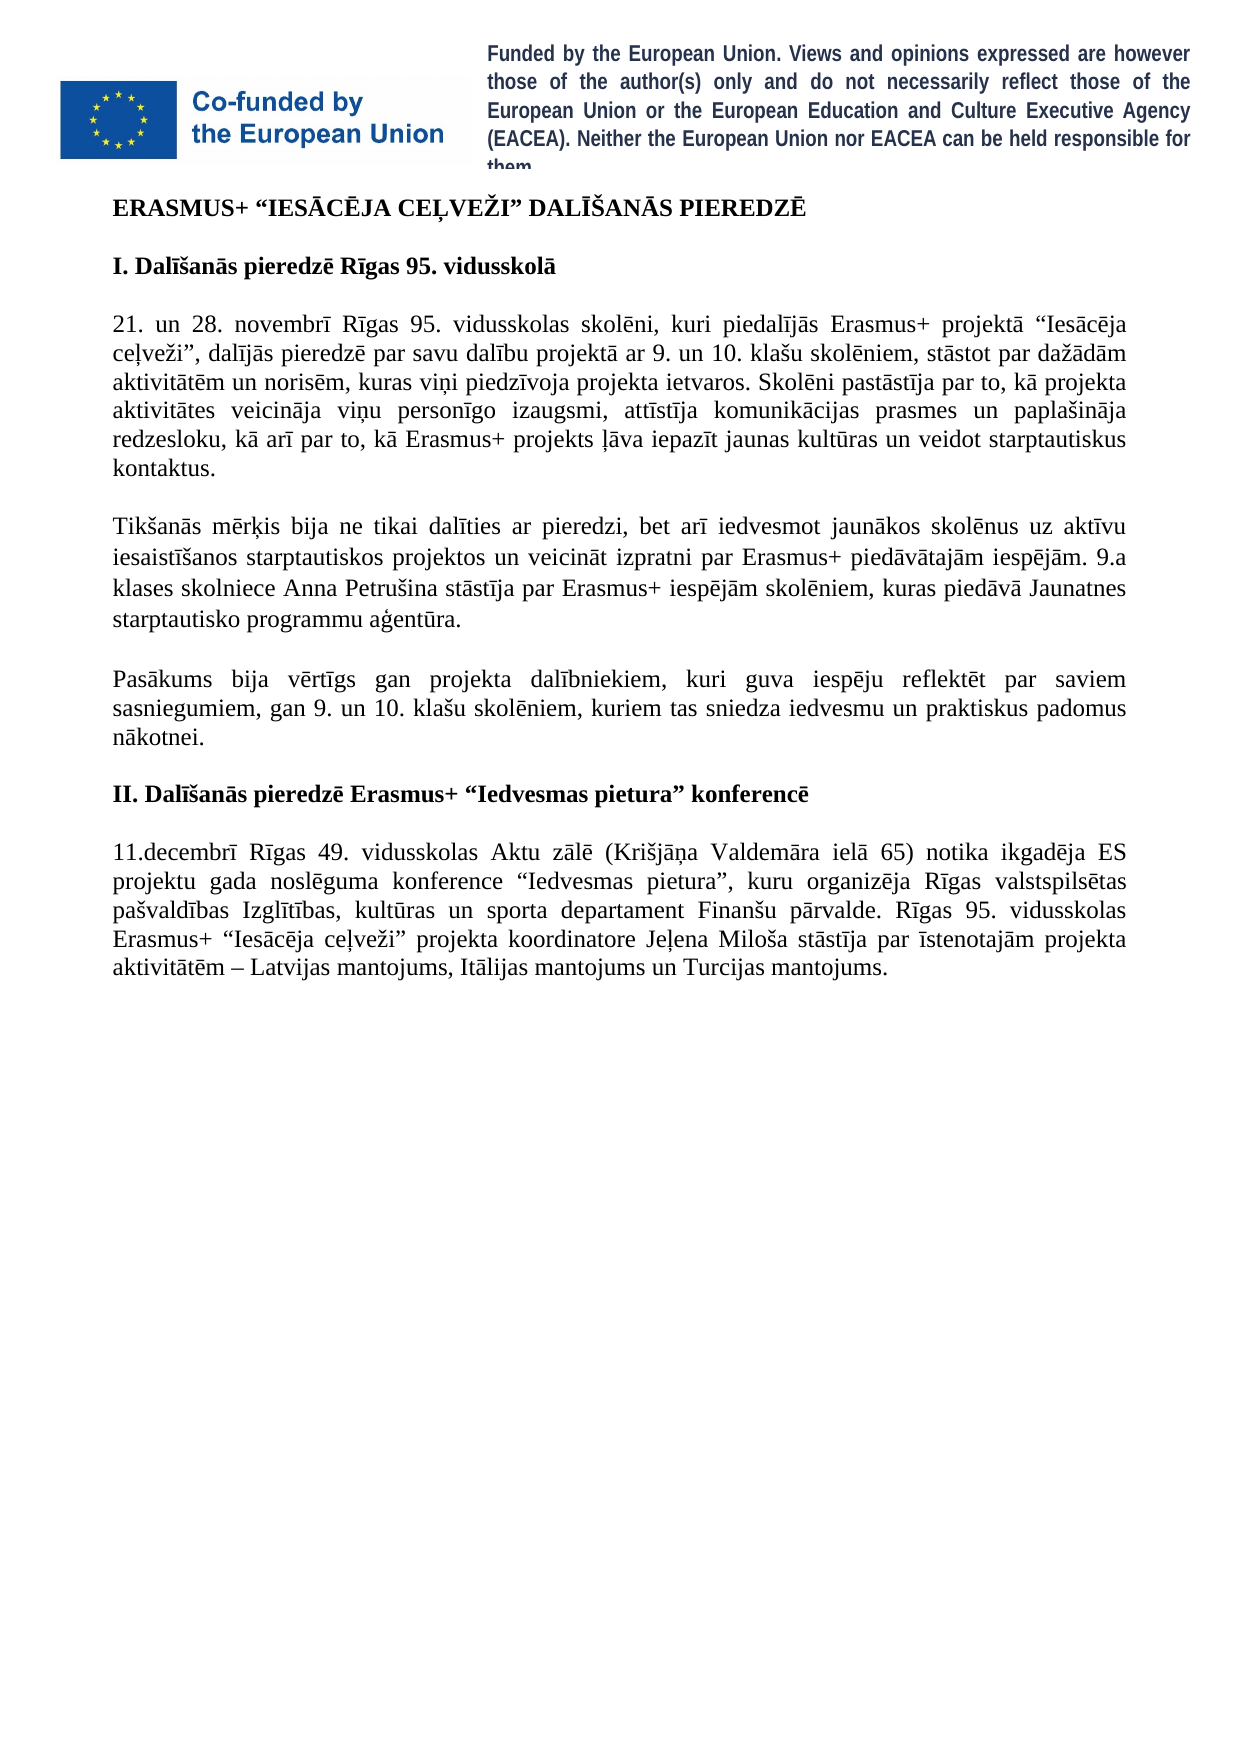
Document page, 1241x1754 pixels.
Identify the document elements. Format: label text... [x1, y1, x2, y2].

text I. Dalīšanās pieredzē Rīgas 95. vidusskolā [112, 251, 1128, 280]
text II. Dalīšanās pieredzē Erasmus+ “Iedvesmas pietura” konferencē [112, 779, 1128, 808]
text 21. un 28. novembrī Rīgas 95. vidusskolas skolēni, kuri piedalījās Erasmus+ projektā “Iesācēja ceļveži”, dalījās pieredzē par savu dalību projektā ar 9. un 10. klašu skolēniem, stāstot par dažādām aktivitātēm un norisēm, kuras viņi piedzīvoja projekta ietvaros. Skolēni pastāstīja par to, kā projekta aktivitātes veicināja viņu personīgo izaugsmi, attīstīja komunikācijas prasmes un paplašināja redzesloku, kā arī par to, kā Erasmus+ projekts ļāva iepazīt jaunas kultūras un veidot starptautiskus kontaktus. [112, 309, 1128, 482]
text Tikšanās mērķis bija ne tikai dalīties ar pieredzi, bet arī iedvesmot jaunākos skolēnus uz aktīvu iesaistīšanos starptautiskos projektos un veicināt izpratni par Erasmus+ piedāvātajām iespējām. 9.a klases skolniece Anna Petrušina stāstīja par Erasmus+ iespējām skolēniem, kuras piedāvā Jaunatnes starptautisko programmu aģentūra. [112, 511, 1128, 633]
text ERASMUS+ “IESĀCĒJA CEĻVEŽI” DALĪŠANĀS PIEREDZĒ [112, 193, 1128, 222]
text Pasākums bija vērtīgs gan projekta dalībniekiem, kuri guva iespēju reflektēt par saviem sasniegumiem, gan 9. un 10. klašu skolēniem, kuriem tas sniedza iedvesmu un praktiskus padomus nākotnei. [112, 664, 1128, 750]
text 11.decembrī Rīgas 49. vidusskolas Aktu zālē (Krišjāņa Valdemāra ielā 65) notika ikgadēja ES projektu gada noslēguma konference “Iedvesmas pietura”, kuru organizēja Rīgas valstspilsētas pašvaldības Izglītības, kultūras un sporta departament Finanšu pārvalde. Rīgas 95. vidusskolas Erasmus+ “Iesācēja ceļveži” projekta koordinatore Jeļena Miloša stāstīja par īstenotajām projekta aktivitātēm – Latvijas mantojums, Itālijas mantojums un Turcijas mantojums. [112, 837, 1128, 981]
picture [55, 76, 473, 164]
